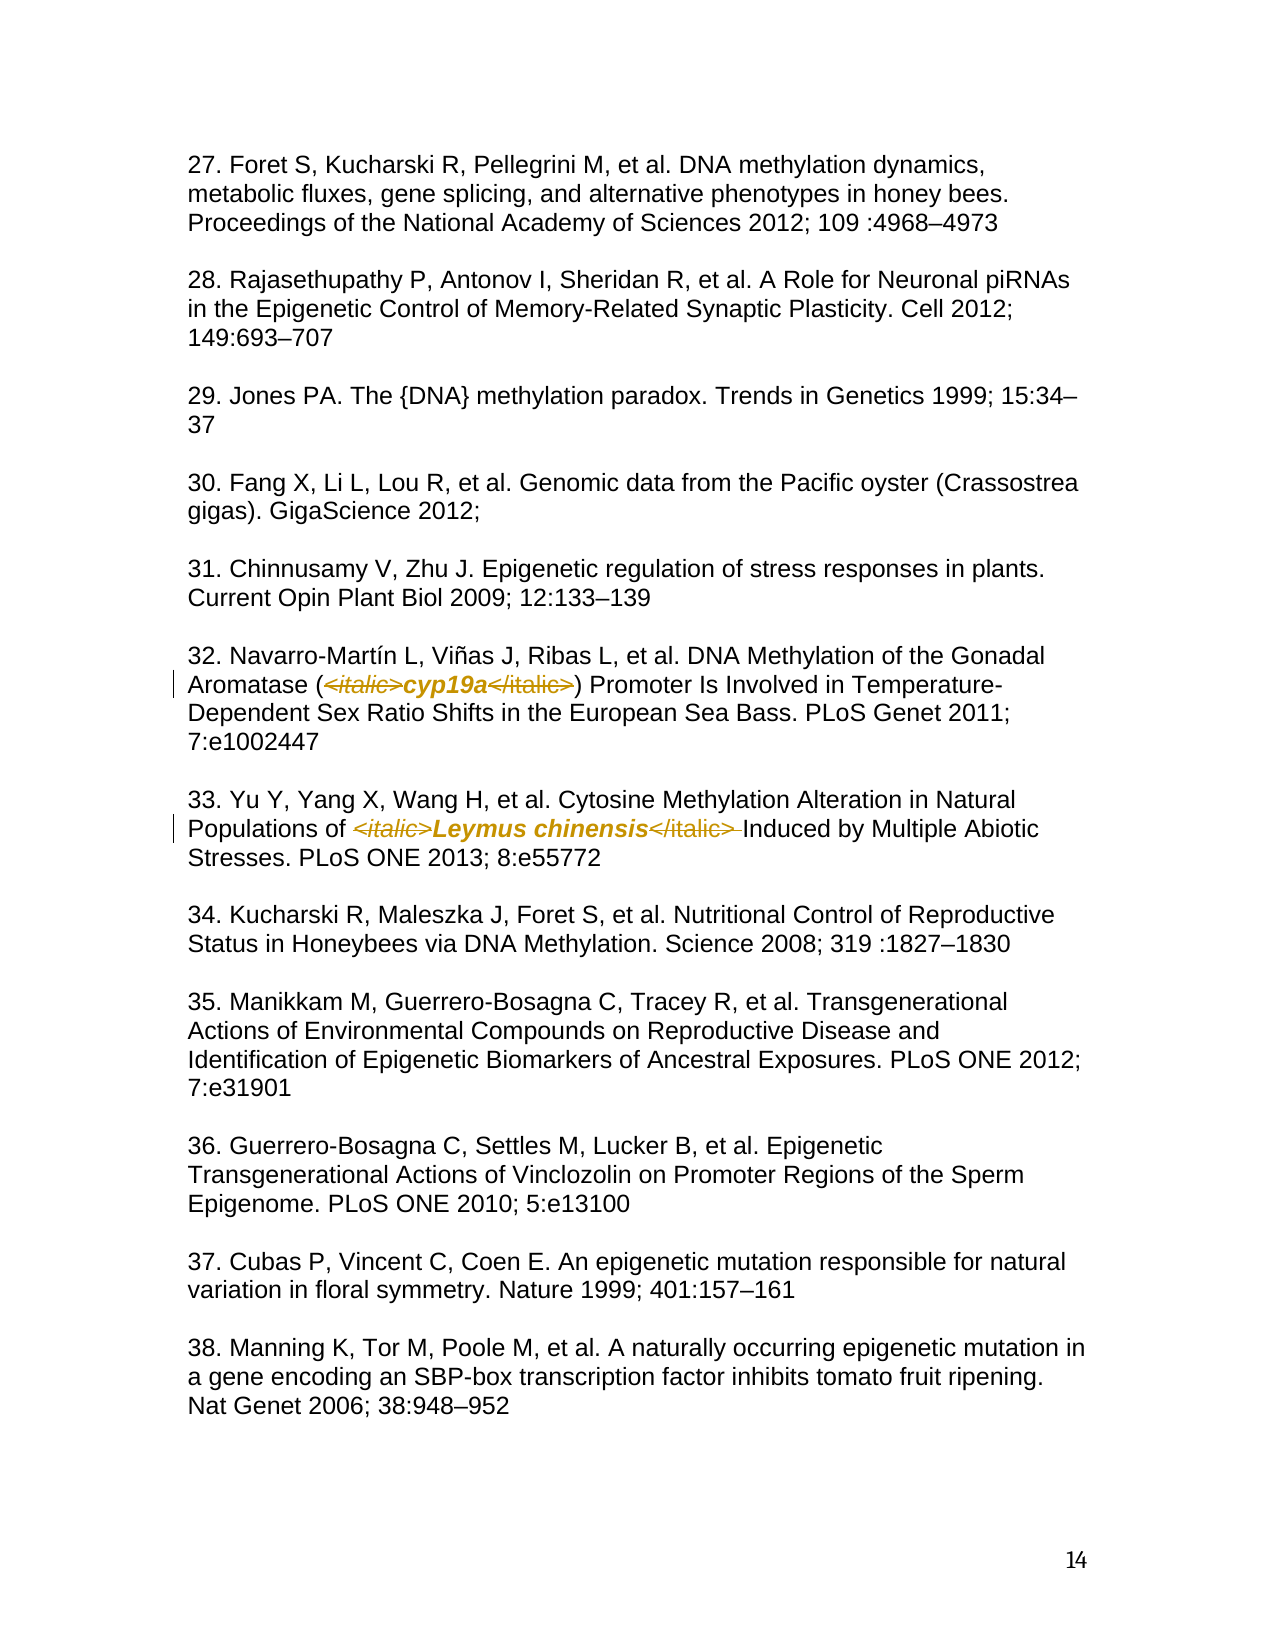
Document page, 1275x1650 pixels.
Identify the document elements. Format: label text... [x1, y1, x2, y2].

text 30. Fang X, Li L, Lou R, et al. Genomic data from the Pacific oyster (Crassostrea gigas). GigaScience 2012; [187, 467, 1087, 525]
text 36. Guerrero-Bosagna C, Settles M, Lucker B, et al. Epigenetic Transgenerational Actions of Vinclozolin on Promoter Regions of the Sperm Epigenome. PLoS ONE 2010; 5:e13100 [187, 1131, 1087, 1217]
text 31. Chinnusamy V, Zhu J. Epigenetic regulation of stress responses in plants. Current Opin Plant Biol 2009; 12:133–139 [187, 554, 1087, 612]
text 38. Manning K, Tor M, Poole M, et al. A naturally occurring epigenetic mutation in a gene encoding an SBP-box transcription factor inhibits tomato fruit ripening. Nat Genet 2006; 38:948–952 [187, 1333, 1087, 1419]
text 27. Foret S, Kucharski R, Pellegrini M, et al. DNA methylation dynamics, metabolic fluxes, gene splicing, and alternative phenotypes in honey bees. Proceedings of the National Academy of Sciences 2012; 109 :4968–4973 [187, 150, 1087, 236]
text 33. Yu Y, Yang X, Wang H, et al. Cytosine Methylation Alteration in Natural Populations of Leymus chinensisInduced by Multiple Abiotic Stresses. PLoS ONE 2013; 8:e55772 [187, 785, 1087, 871]
text 37. Cubas P, Vincent C, Coen E. An epigenetic mutation responsible for natural variation in floral symmetry. Nature 1999; 401:157–161 [187, 1247, 1087, 1304]
text 28. Rajasethupathy P, Antonov I, Sheridan R, et al. A Role for Neuronal piRNAs in the Epigenetic Control of Memory-Related Synaptic Plasticity. Cell 2012; 149:693–707 [187, 265, 1087, 352]
text 32. Navarro-Martín L, Viñas J, Ribas L, et al. DNA Methylation of the Gonadal Aromatase (cyp19a) Promoter Is Involved in Temperature-Dependent Sex Ratio Shifts in the European Sea Bass. PLoS Genet 2011; 7:e1002447 [187, 641, 1087, 756]
text 34. Kucharski R, Maleszka J, Foret S, et al. Nutritional Control of Reproductive Status in Honeybees via DNA Methylation. Science 2008; 319 :1827–1830 [187, 900, 1087, 958]
text 29. Jones PA. The {DNA} methylation paradox. Trends in Genetics 1999; 15:34–37 [187, 381, 1087, 438]
text 35. Manikkam M, Guerrero-Bosagna C, Tracey R, et al. Transgenerational Actions of Environmental Compounds on Reproductive Disease and Identification of Epigenetic Biomarkers of Ancestral Exposures. PLoS ONE 2012; 7:e31901 [187, 987, 1087, 1102]
